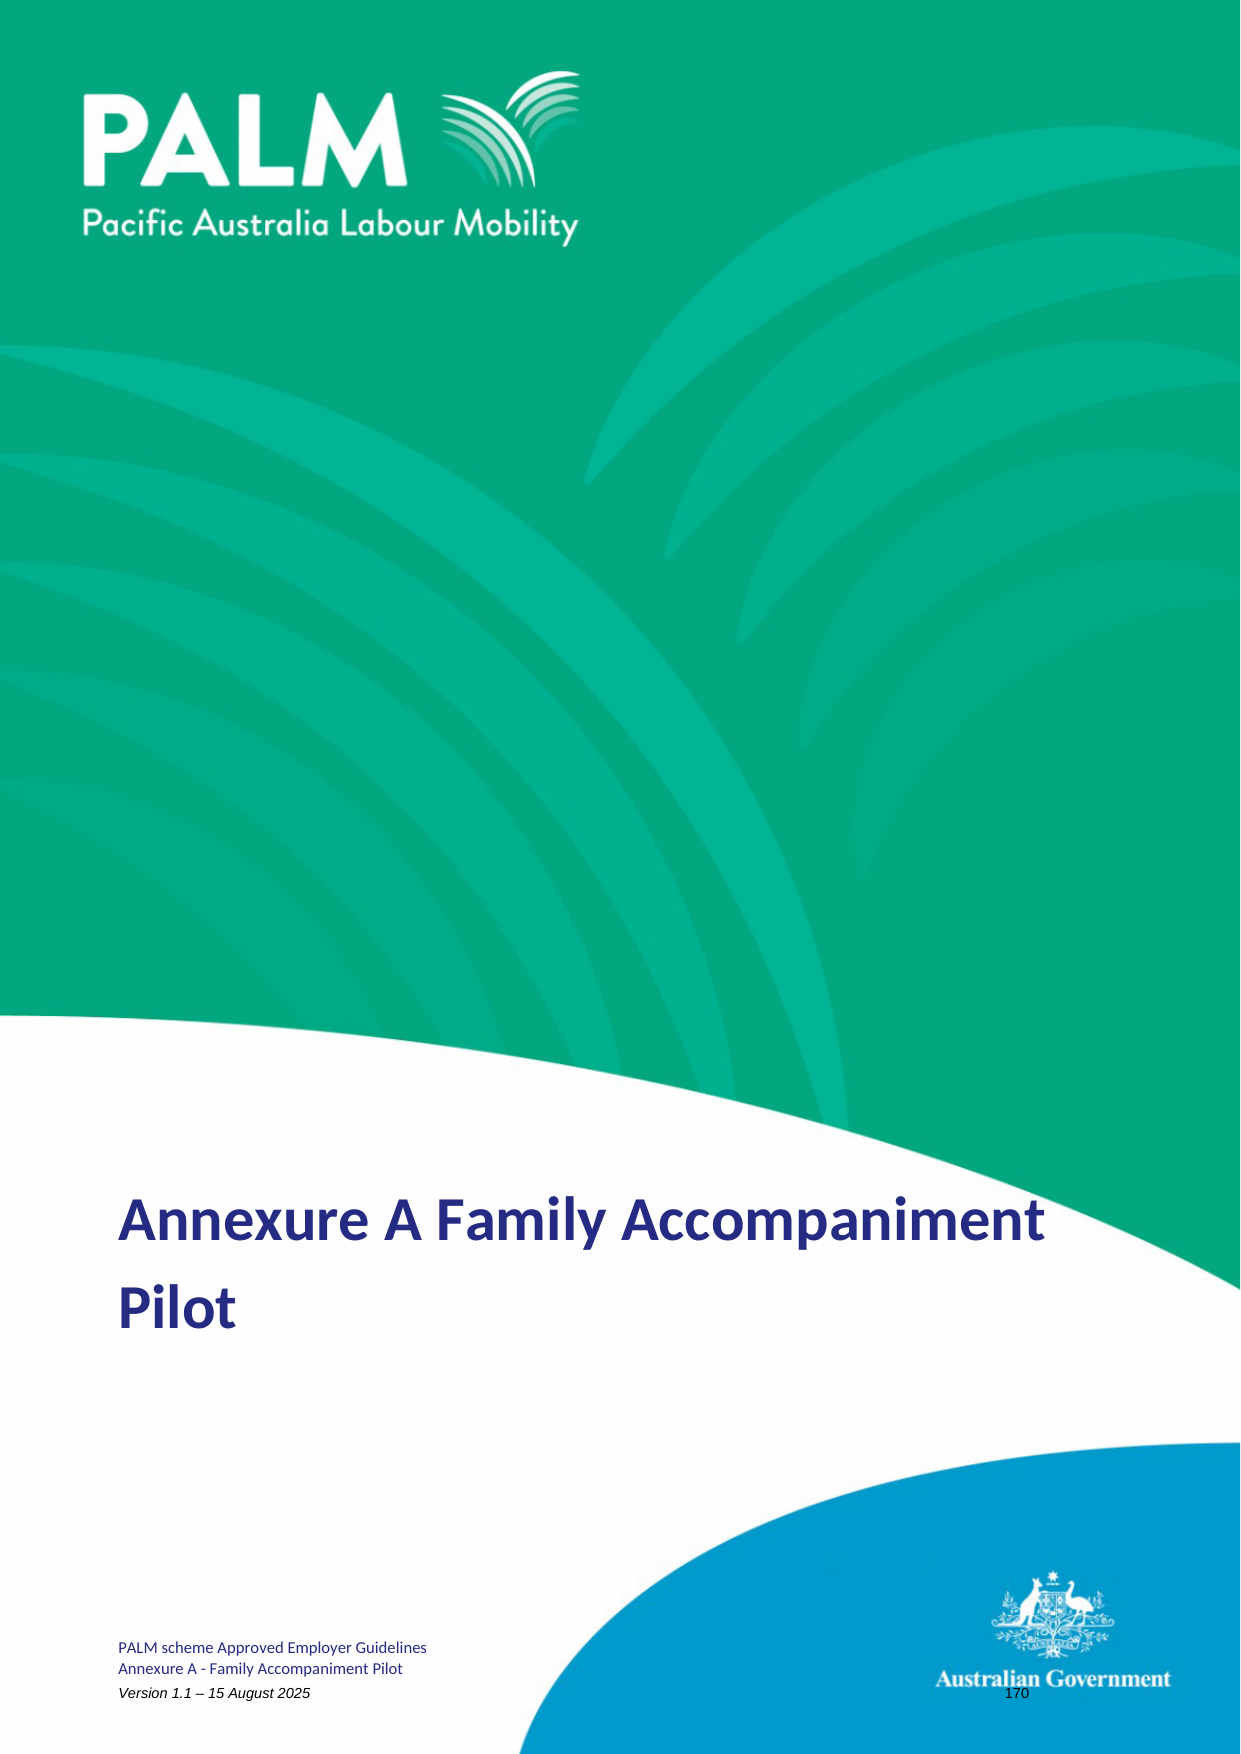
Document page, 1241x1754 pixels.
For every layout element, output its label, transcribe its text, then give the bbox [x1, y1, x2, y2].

picture [1047, 1572, 1059, 1585]
picture [0, 0, 1241, 1754]
picture [992, 1578, 1114, 1658]
picture [936, 1670, 1039, 1687]
list Annexure A Family Accompaniment Pilot [118, 1180, 1122, 1344]
picture [1046, 1669, 1171, 1687]
picture [1096, 1633, 1108, 1642]
